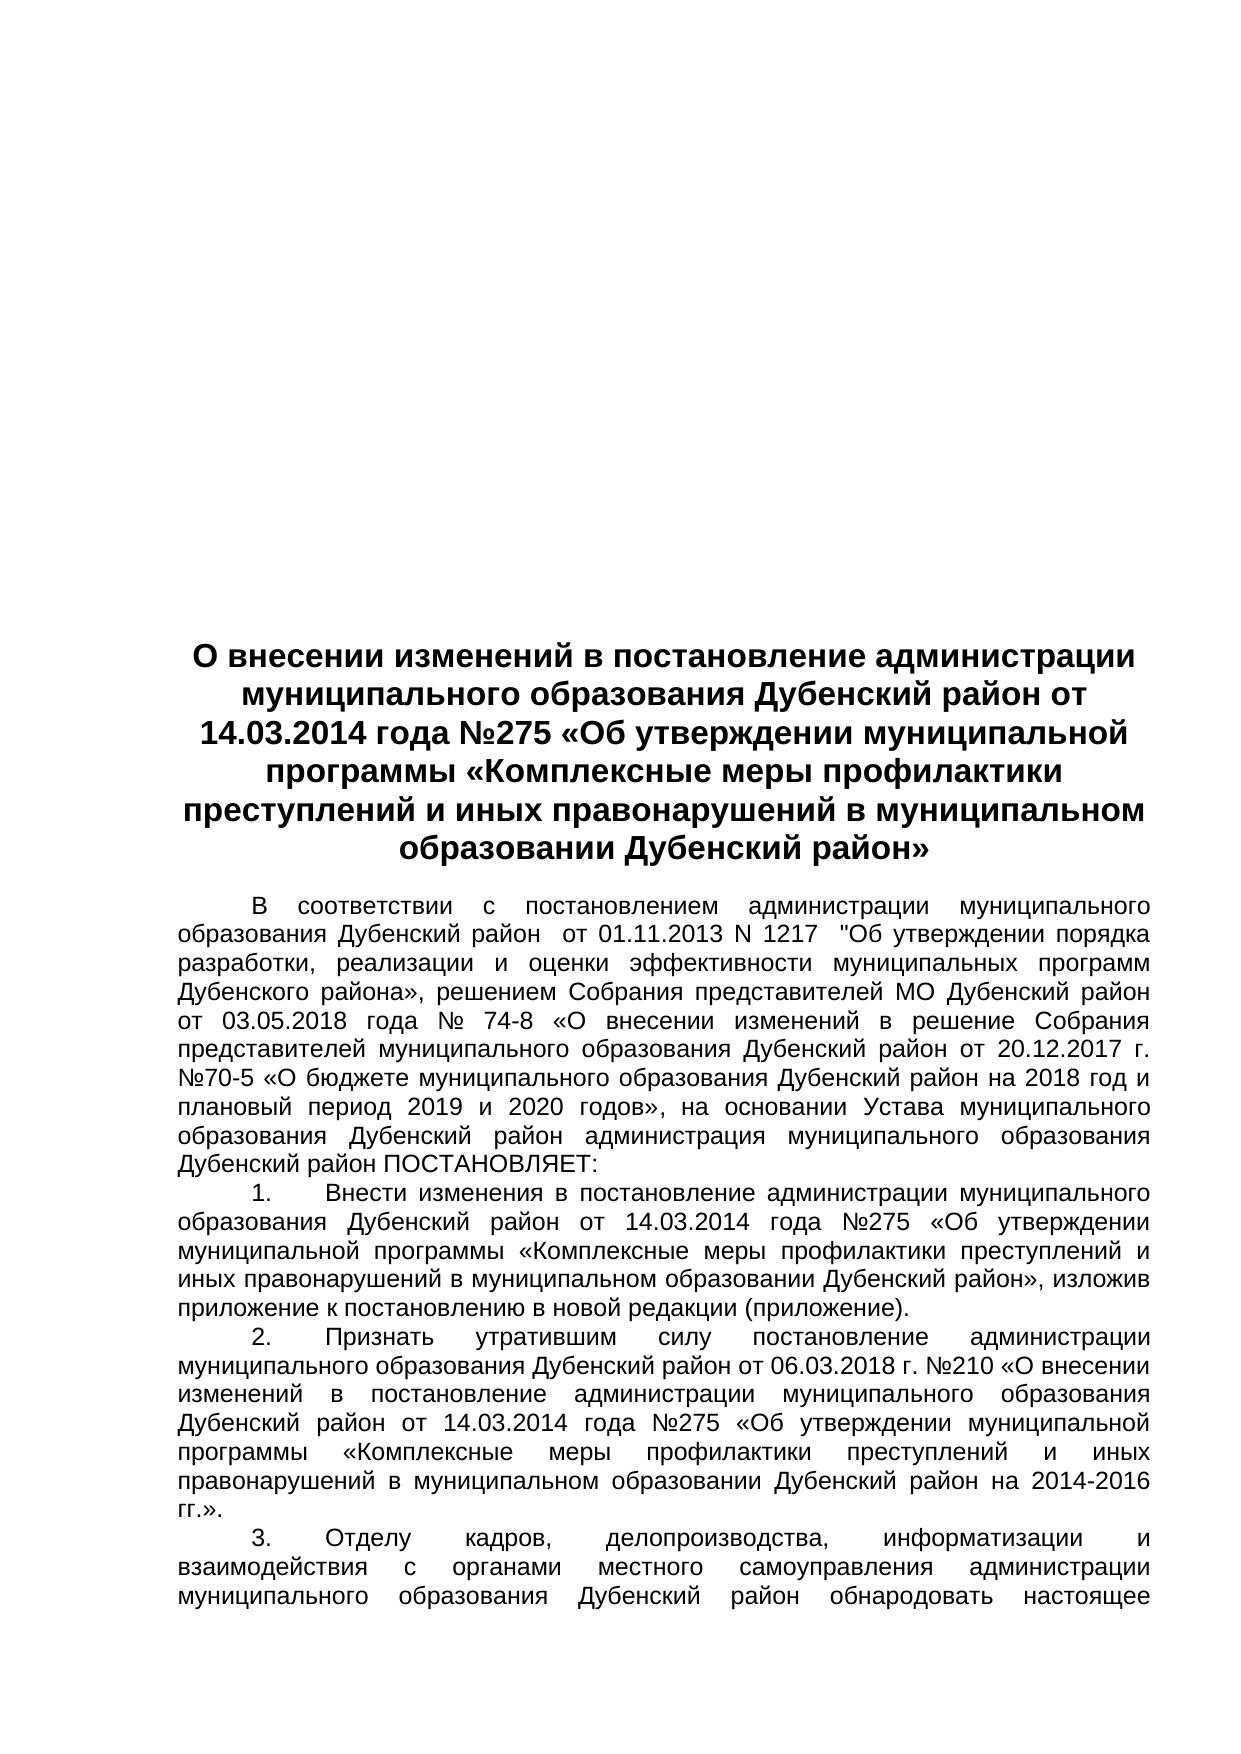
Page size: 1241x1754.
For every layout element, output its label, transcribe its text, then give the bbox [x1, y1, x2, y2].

list Внести изменения в постановление администрации муниципального образования Дубенский район от 14.03.2014 года №275 «Об утверждении муниципальной программы «Комплексные меры профилактики преступлений и иных правонарушений в муниципальном образовании Дубенский район», изложив приложение к постановлению в новой редакции (приложение). [177, 1178, 1152, 1322]
list Признать утратившим силу постановление администрации муниципального образования Дубенский район от 06.03.2018 г. №210 «О внесении изменений в постановление администрации муниципального образования Дубенский район от 14.03.2014 года №275 «Об утверждении муниципальной программы «Комплексные меры профилактики преступлений и иных правонарушений в муниципальном образовании Дубенский район на 2014-2016 гг.». [177, 1322, 1152, 1523]
title О внесении изменений в постановление администрации муниципального образования Дубенский район от 14.03.2014 года №275 «Об утверждении муниципальной программы «Комплексные меры профилактики преступлений и иных правонарушений в муниципальном образовании Дубенский район» [177, 636, 1152, 867]
text В соответствии с постановлением администрации муниципального образования Дубенский район от 01.11.2013 N 1217 "Об утверждении порядка разработки, реализации и оценки эффективности муниципальных программ Дубенского района», решением Собрания представителей МО Дубенский район от 03.05.2018 года № 74-8 «О внесении изменений в решение Собрания представителей муниципального образования Дубенский район от 20.12.2017 г. №70-5 «О бюджете муниципального образования Дубенский район на 2018 год и плановый период 2019 и 2020 годов», на основании Устава муниципального образования Дубенский район администрация муниципального образования Дубенский район ПОСТАНОВЛЯЕТ: [177, 891, 1152, 1178]
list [177, 1523, 1152, 1609]
